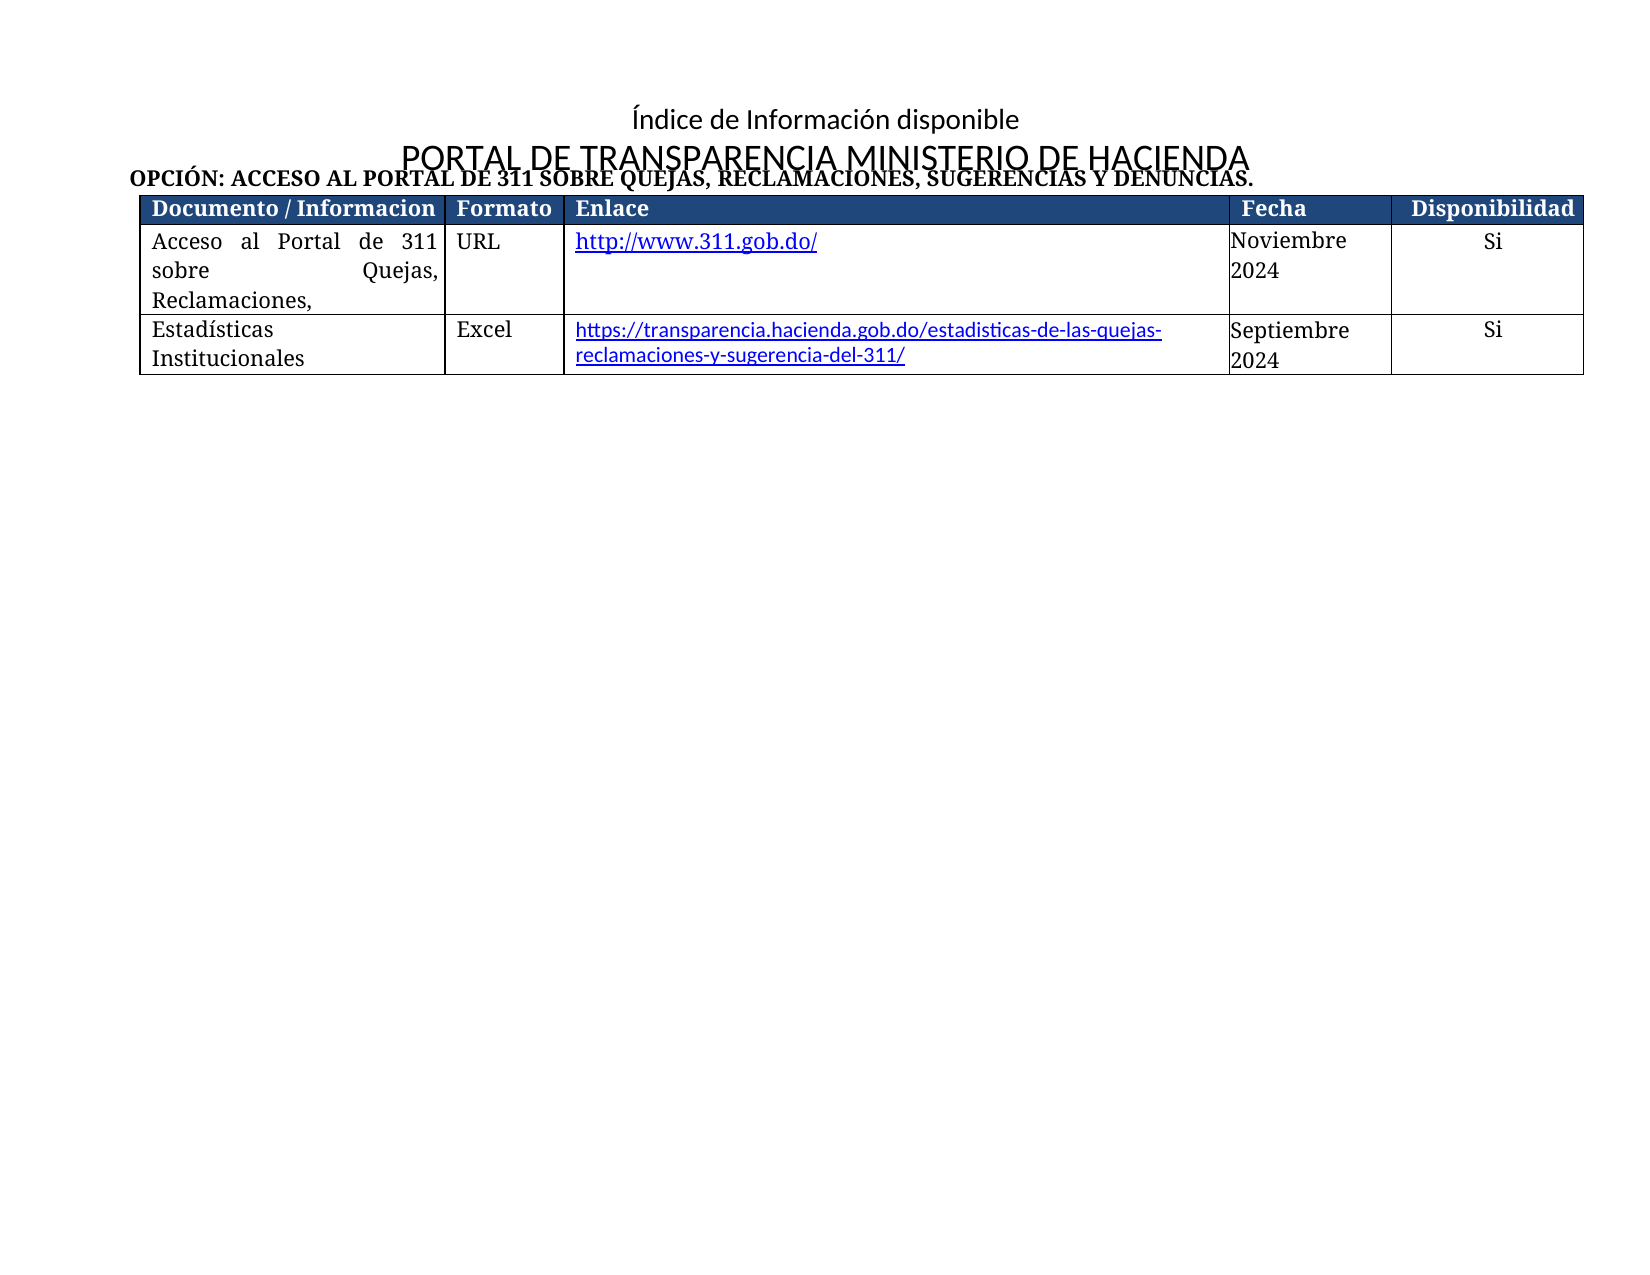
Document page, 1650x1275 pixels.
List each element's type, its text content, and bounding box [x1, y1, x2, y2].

text OPCIÓN: ACCESO AL PORTAL DE 311 SOBRE QUEJAS, RECLAMACIONES, SUGERENCIAS Y DENUNCIAS. [129, 167, 1596, 194]
